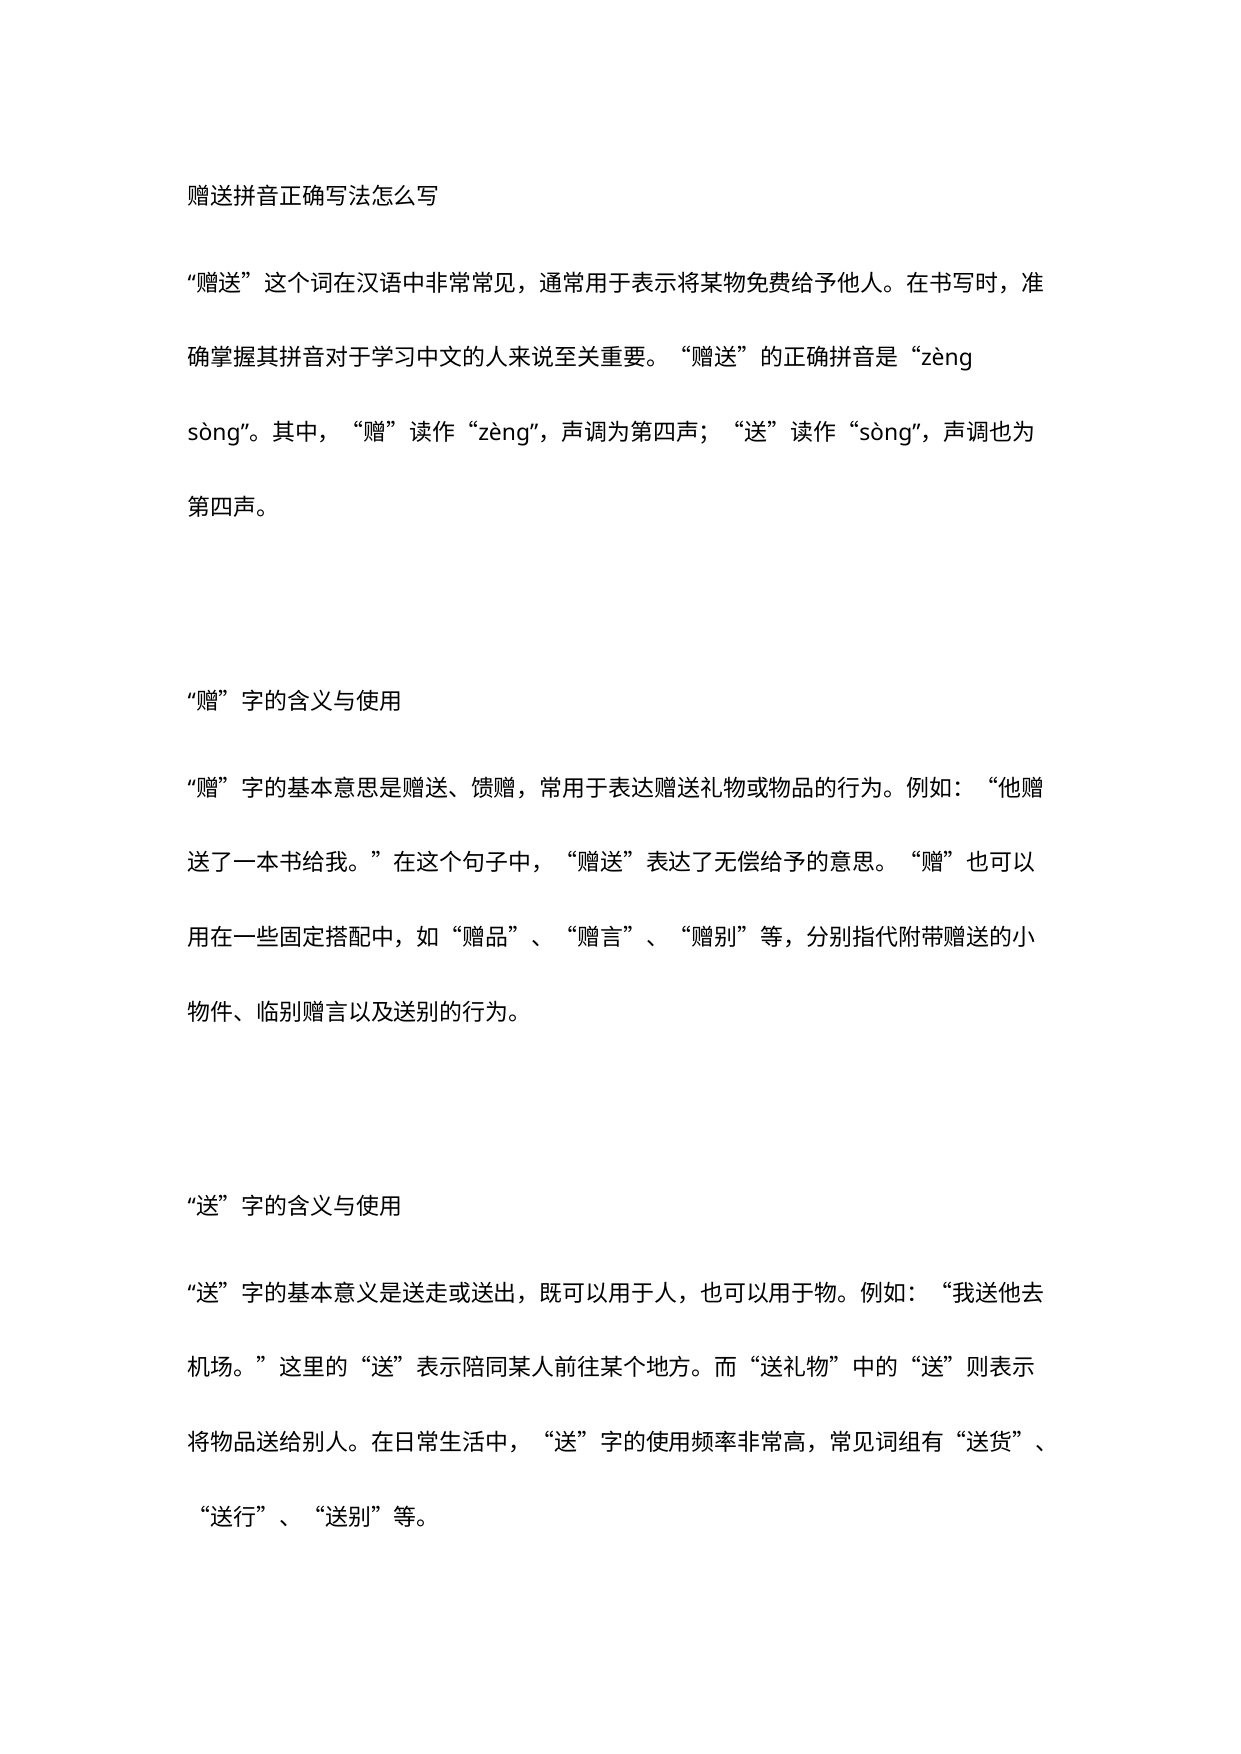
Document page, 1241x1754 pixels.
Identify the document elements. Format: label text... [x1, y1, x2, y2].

text “送”字的基本意义是送走或送出，既可以用于人，也可以用于物。例如：“我送他去机场。”这里的“送”表示陪同某人前往某个地方。而“送礼物”中的“送”则表示将物品送给别人。在日常生活中，“送”字的使用频率非常高，常见词组有“送货”、“送行”、“送别”等。 [187, 1258, 1053, 1548]
text “赠”字的含义与使用 [187, 667, 1053, 732]
text “赠送”这个词在汉语中非常常见，通常用于表示将某物免费给予他人。在书写时，准确掌握其拼音对于学习中文的人来说至关重要。“赠送”的正确拼音是“zèng sòng”。其中，“赠”读作“zèng”，声调为第四声；“送”读作“sòng”，声调也为第四声。 [187, 248, 1053, 538]
text 赠送拼音正确写法怎么写 [187, 162, 1053, 227]
text “赠”字的基本意思是赠送、馈赠，常用于表达赠送礼物或物品的行为。例如：“他赠送了一本书给我。”在这个句子中，“赠送”表达了无偿给予的意思。“赠”也可以用在一些固定搭配中，如“赠品”、“赠言”、“赠别”等，分别指代附带赠送的小物件、临别赠言以及送别的行为。 [187, 753, 1053, 1043]
text “送”字的含义与使用 [187, 1172, 1053, 1237]
